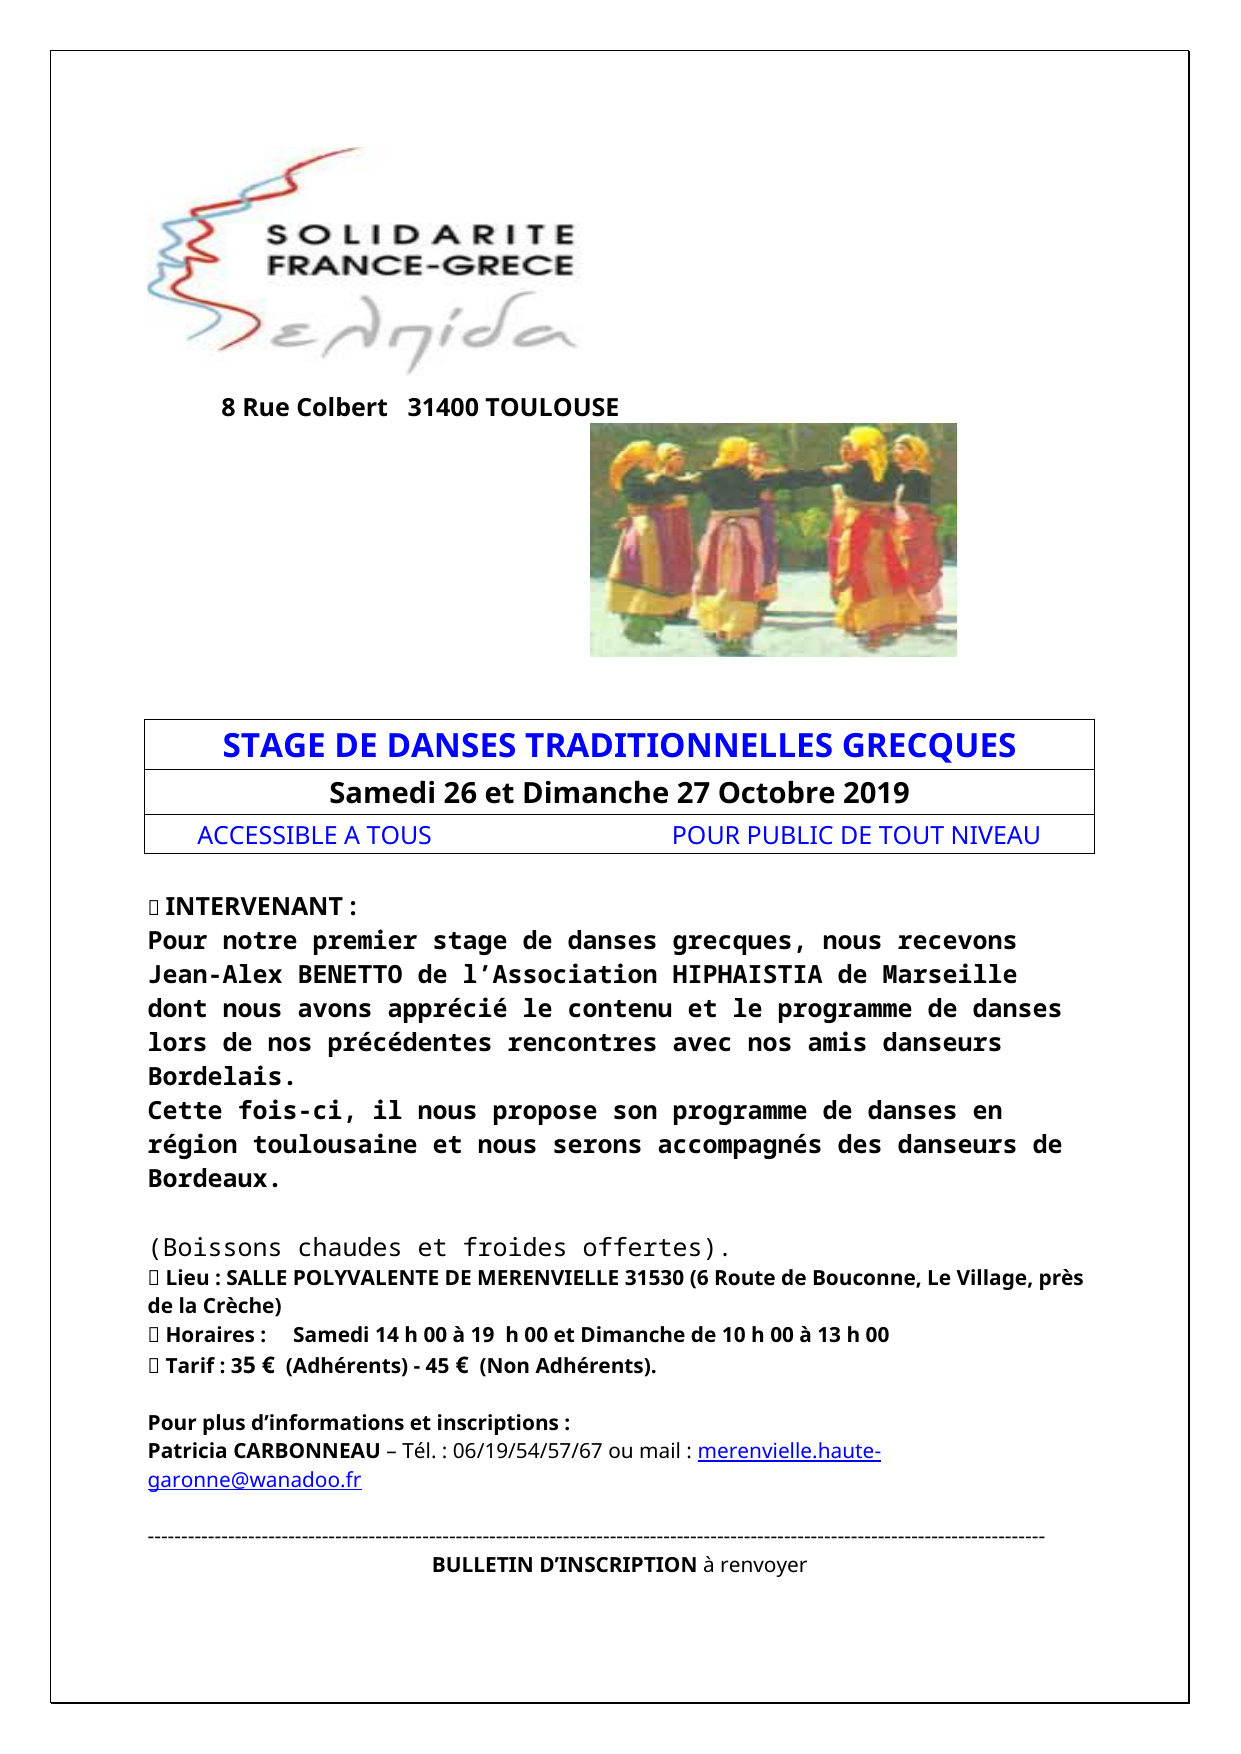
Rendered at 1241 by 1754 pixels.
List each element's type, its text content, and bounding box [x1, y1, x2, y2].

text ACCESSIBLE A TOUS POUR PUBLIC DE TOUT NIVEAU [145, 815, 1094, 853]
text Samedi 26 et Dimanche 27 Octobre 2019 [145, 770, 1094, 814]
text Pour plus d’informations et inscriptions : [147, 1408, 1092, 1436]
text 8 Rue Colbert 31400 TOULOUSE [147, 390, 1092, 424]
text  Lieu : SALLE POLYVALENTE DE MERENVIELLE 31530 (6 Route de Bouconne, Le Village, près de la Crèche) [147, 1263, 1092, 1320]
picture [147, 147, 603, 390]
text  INTERVENANT : [147, 888, 1092, 923]
text Patricia CARBONNEAU – Tél. : 06/19/54/57/67 ou mail : merenvielle.haute-garonne@wanadoo.fr [147, 1436, 1092, 1493]
text STAGE DE DANSES TRADITIONNELLES GRECQUES [145, 720, 1094, 769]
text Pour notre premier stage de danses grecques, nous recevons Jean-Alex BENETTO de l’Association HIPHAISTIA de Marseille dont nous avons apprécié le contenu et le programme de danses lors de nos précédentes rencontres avec nos amis danseurs Bordelais. [147, 923, 1092, 1093]
text  Tarif : 35 € (Adhérents) - 45 € (Non Adhérents). [147, 1348, 1092, 1380]
text -------------------------------------------------------------------------------------------------------------------------------------- [147, 1522, 1092, 1550]
text BULLETIN D’INSCRIPTION à renvoyer [147, 1550, 1092, 1578]
text (Boissons chaudes et froides offertes). [147, 1229, 1092, 1263]
text Cette fois-ci, il nous propose son programme de danses en région toulousaine et nous serons accompagnés des danseurs de Bordeaux. [147, 1093, 1092, 1195]
text  Horaires : Samedi 14 h 00 à 19 h 00 et Dimanche de 10 h 00 à 13 h 00 [147, 1320, 1092, 1348]
